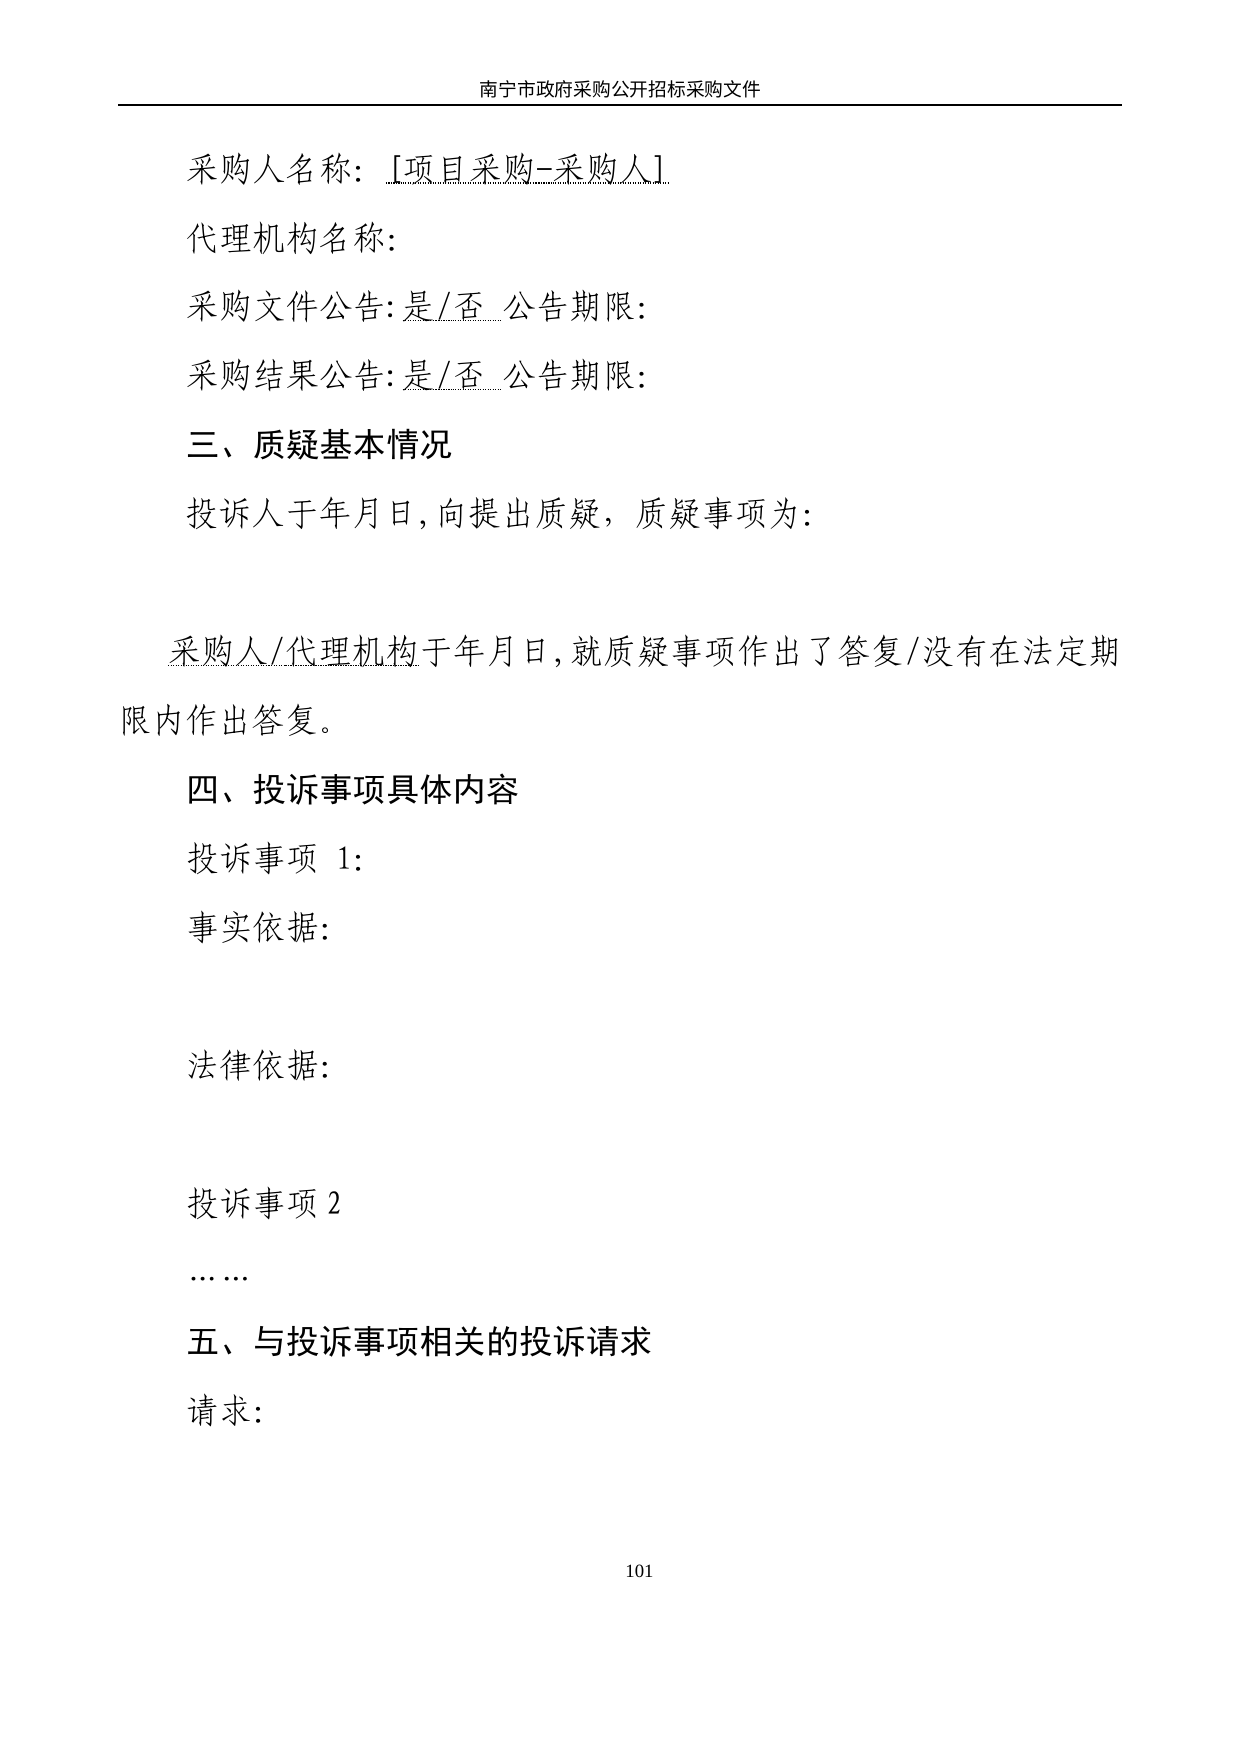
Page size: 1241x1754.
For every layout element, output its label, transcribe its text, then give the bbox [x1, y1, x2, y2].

text 代理机构名称： [118, 201, 1122, 270]
text 投诉人于年月日,向提出质疑，质疑事项为： [118, 477, 1122, 546]
text 法律依据： [118, 1029, 1122, 1098]
text 五、与投诉事项相关的投诉请求 [118, 1304, 1122, 1373]
text 请求： [118, 1373, 1122, 1442]
text 投诉事项2 [118, 1167, 1122, 1236]
text 投诉事项 1： [118, 822, 1122, 891]
text …… [118, 1236, 1122, 1304]
text 采购文件公告:是/否 公告期限： [118, 270, 1122, 339]
text 三、质疑基本情况 [118, 408, 1122, 477]
text 四、投诉事项具体内容 [118, 753, 1122, 822]
text 采购人/代理机构于年月日,就质疑事项作出了答复/没有在法定期限内作出答复。 [118, 615, 1122, 753]
text 采购结果公告:是/否 公告期限： [118, 339, 1122, 408]
text 事实依据： [118, 891, 1122, 960]
text 采购人名称：[项目采购-采购人] [118, 132, 1122, 201]
